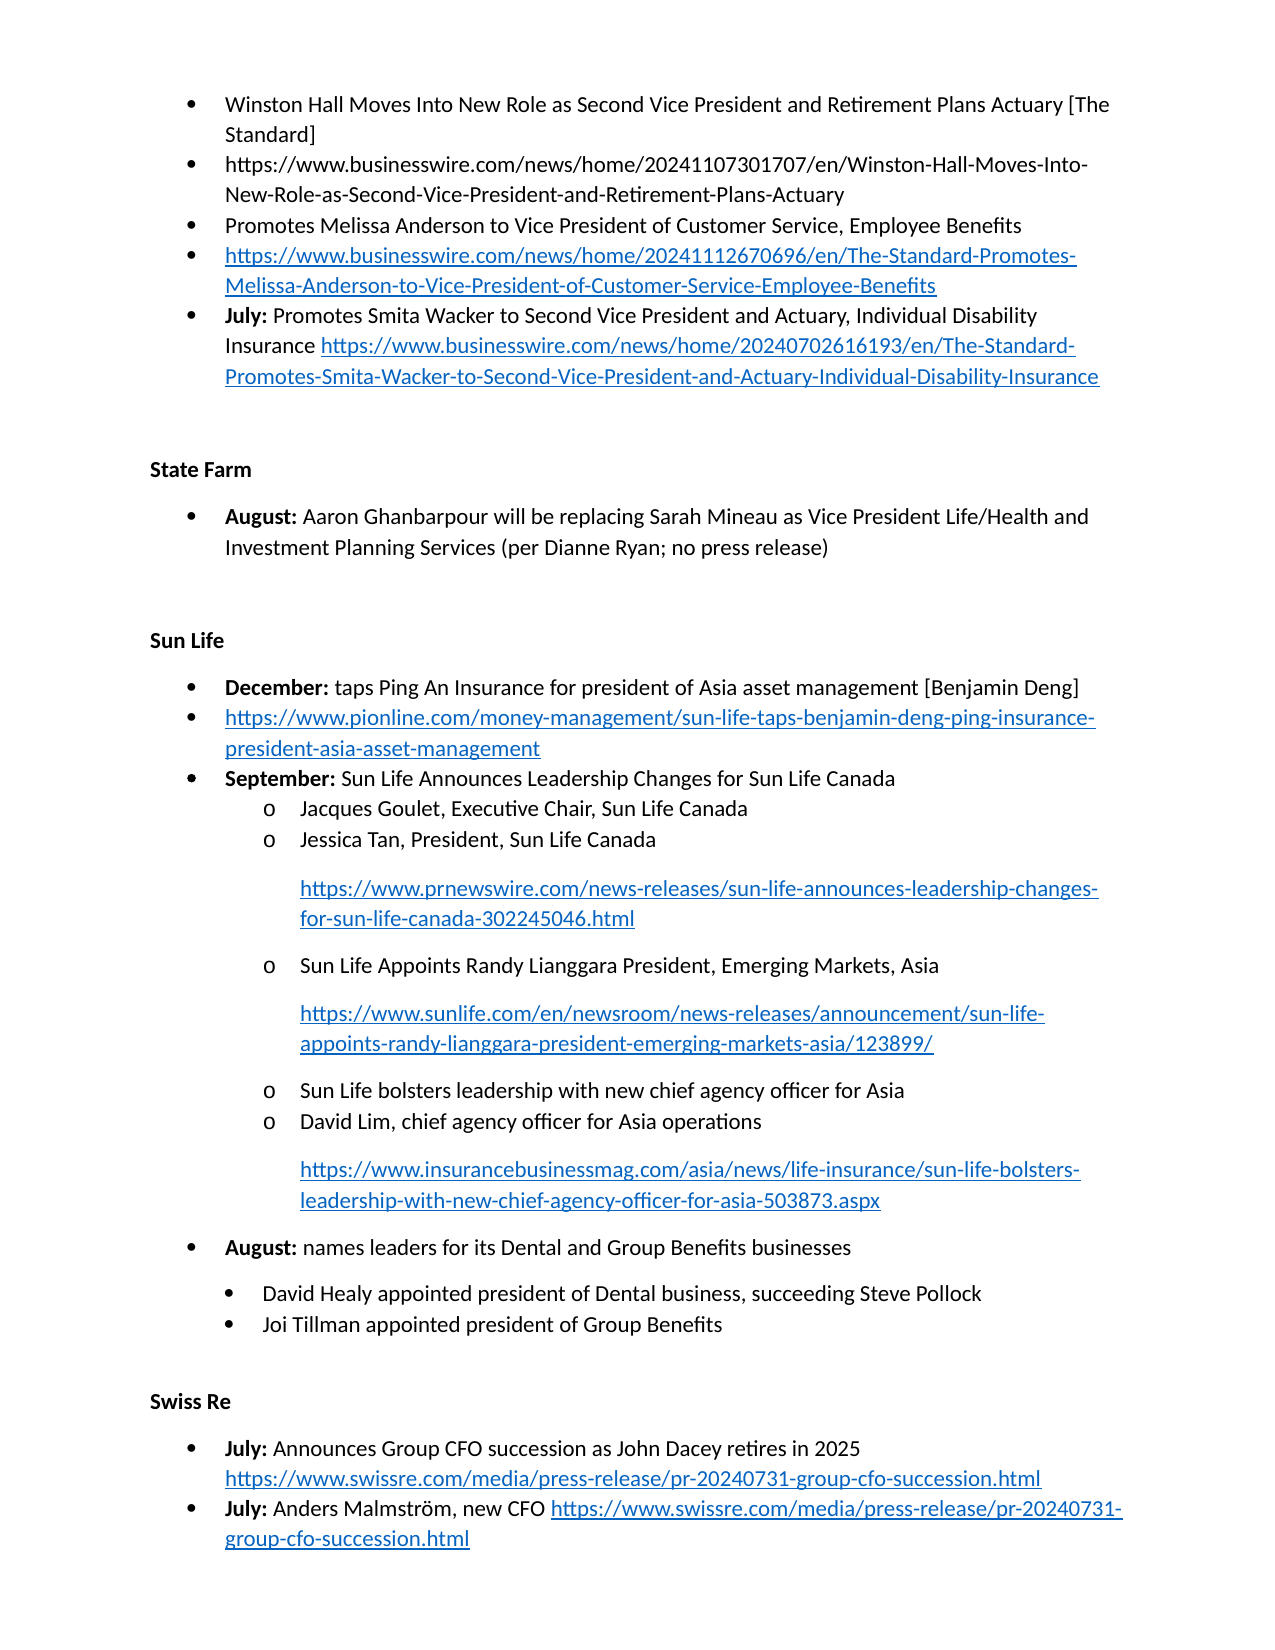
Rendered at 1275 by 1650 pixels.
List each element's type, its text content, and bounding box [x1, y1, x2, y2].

list July: Anders Malmström, new CFO https://www.swissre.com/media/press-release/pr-20240731-group-cfo-succession.html [187, 1494, 1125, 1552]
text https://www.insurancebusinessmag.com/asia/news/life-insurance/sun-life-bolsters-leadership-with-new-chief-agency-officer-for-asia-503873.aspx [300, 1156, 1125, 1214]
list September: Sun Life Announces Leadership Changes for Sun Life Canada [187, 764, 1125, 792]
list Jacques Goulet, Executive Chair, Sun Life Canada [262, 794, 1125, 823]
list Sun Life bolsters leadership with new chief agency officer for Asia [262, 1076, 1125, 1105]
list David Lim, chief agency officer for Asia operations [262, 1107, 1125, 1137]
text State Farm [150, 456, 1125, 484]
list https://www.pionline.com/money-management/sun-life-taps-benjamin-deng-ping-insurance-president-asia-asset-management [187, 703, 1125, 762]
text https://www.sunlife.com/en/newsroom/news-releases/announcement/sun-life-appoints-randy-lianggara-president-emerging-markets-asia/123899/ [300, 999, 1125, 1057]
text Swiss Re [150, 1387, 1125, 1415]
list https://www.businesswire.com/news/home/20241112670696/en/The-Standard-Promotes-Melissa-Anderson-to-Vice-President-of-Customer-Service-Employee-Benefits [187, 241, 1125, 299]
list Sun Life Appoints Randy Lianggara President, Emerging Markets, Asia [262, 951, 1125, 980]
list Jessica Tan, President, Sun Life Canada [262, 826, 1125, 855]
list December: taps Ping An Insurance for president of Asia asset management [Benjamin Deng] [187, 673, 1125, 701]
list Joi Tillman appointed president of Group Benefits [225, 1310, 1125, 1338]
list Winston Hall Moves Into New Role as Second Vice President and Retirement Plans Actuary [The Standard] [187, 90, 1125, 148]
list David Healy appointed president of Dental business, succeeding Steve Pollock [225, 1279, 1125, 1308]
list August: Aaron Ghanbarpour will be replacing Sarah Mineau as Vice President Life/Health and Investment Planning Services (per Dianne Ryan; no press release) [187, 502, 1125, 561]
list August: names leaders for its Dental and Group Benefits businesses [187, 1233, 1125, 1261]
list July: Promotes Smita Wacker to Second Vice President and Actuary, Individual Disability Insurance https://www.businesswire.com/news/home/20240702616193/en/The-Standard-Promotes-Smita-Wacker-to-Second-Vice-President-and-Actuary-Individual-Disability-Insurance [187, 301, 1125, 390]
text Sun Life [150, 626, 1125, 654]
list https://www.businesswire.com/news/home/20241107301707/en/Winston-Hall-Moves-Into-New-Role-as-Second-Vice-President-and-Retirement-Plans-Actuary [187, 150, 1125, 209]
list July: Announces Group CFO succession as John Dacey retires in 2025 https://www.swissre.com/media/press-release/pr-20240731-group-cfo-succession.html [187, 1434, 1125, 1492]
list Promotes Melissa Anderson to Vice President of Customer Service, Employee Benefits [187, 211, 1125, 239]
text https://www.prnewswire.com/news-releases/sun-life-announces-leadership-changes-for-sun-life-canada-302245046.html [300, 874, 1125, 932]
